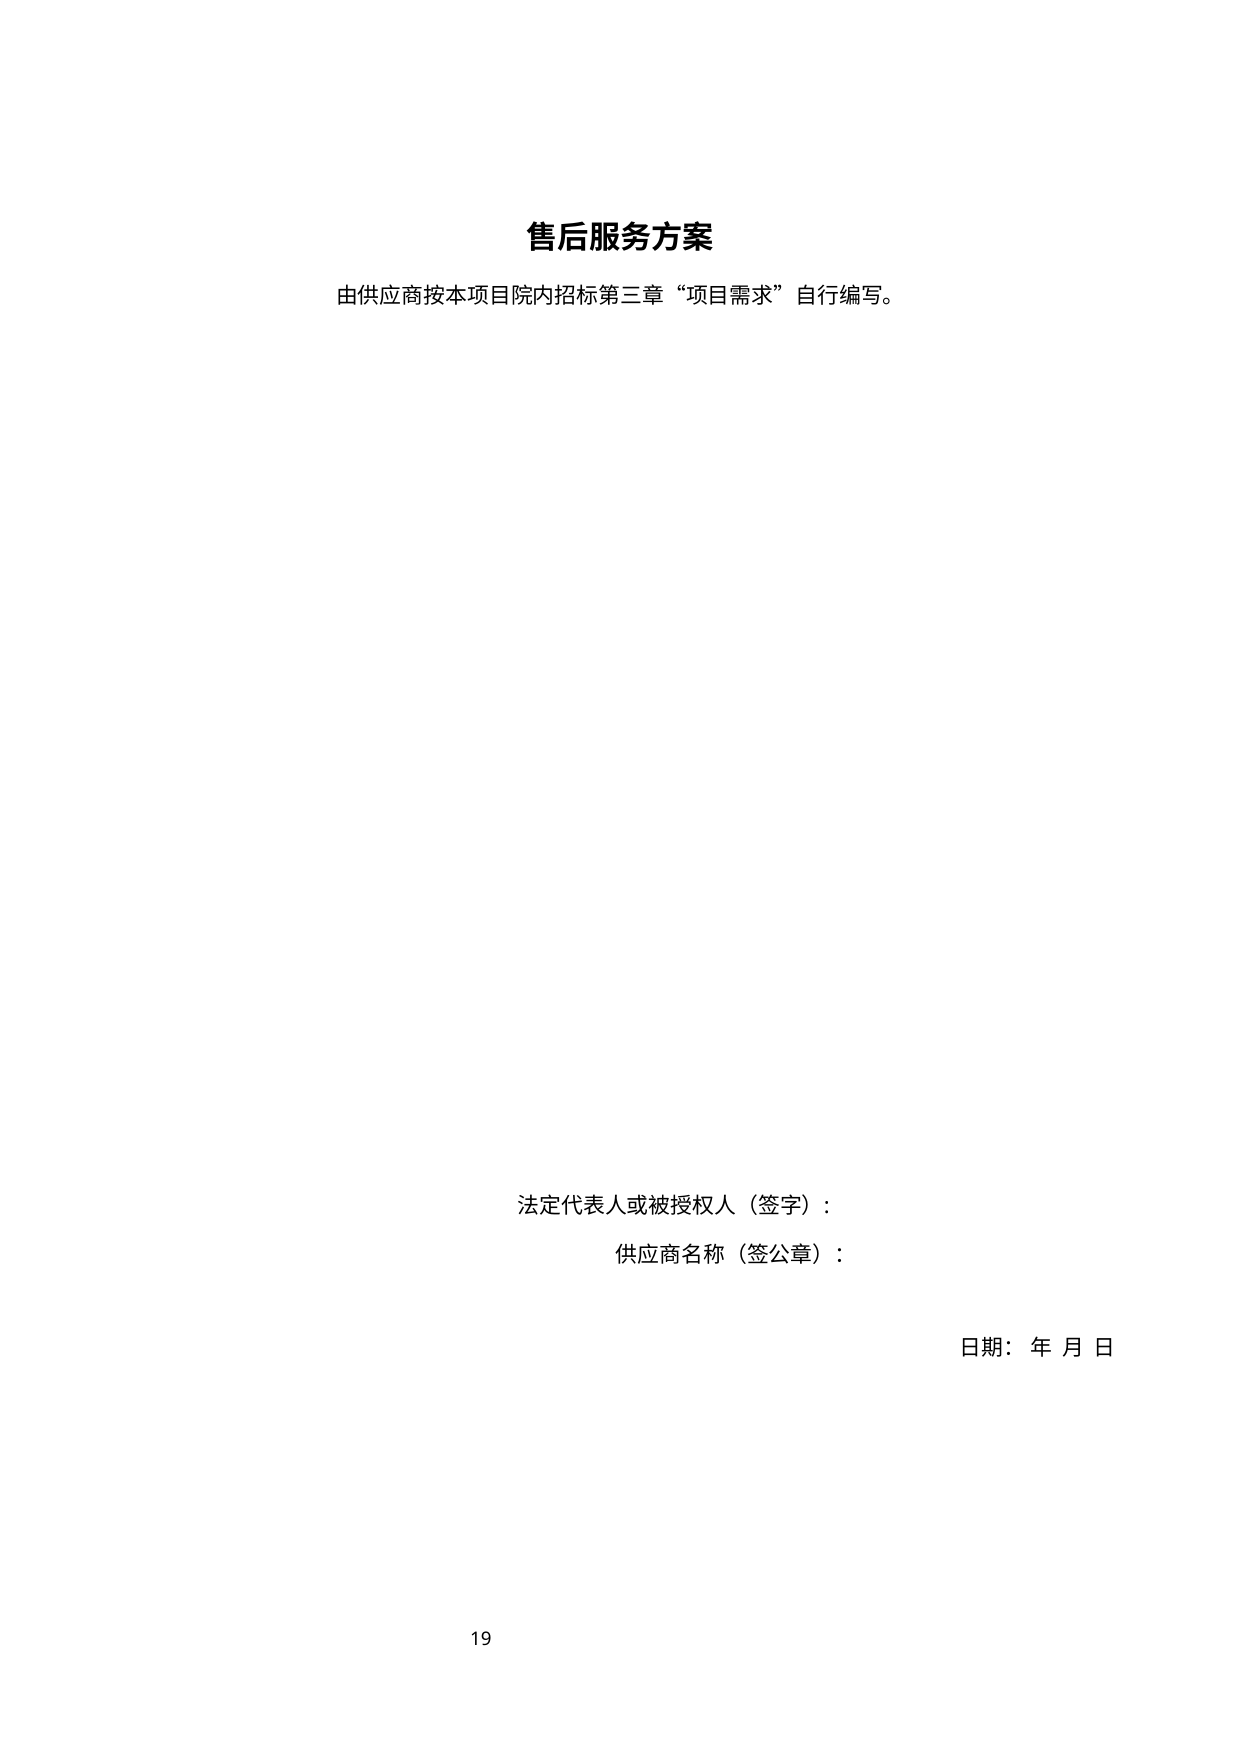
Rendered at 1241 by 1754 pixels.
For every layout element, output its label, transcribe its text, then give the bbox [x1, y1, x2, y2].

text 法定代表人或被授权人（签字）: [112, 1188, 1128, 1221]
text 售后服务方案 [112, 202, 1128, 267]
text 由供应商按本项目院内招标第三章“项目需求”自行编写。 [112, 278, 1128, 311]
text 日期： 年 月 日 [112, 1329, 1115, 1361]
text 供应商名称（签公章）： [112, 1237, 1128, 1269]
